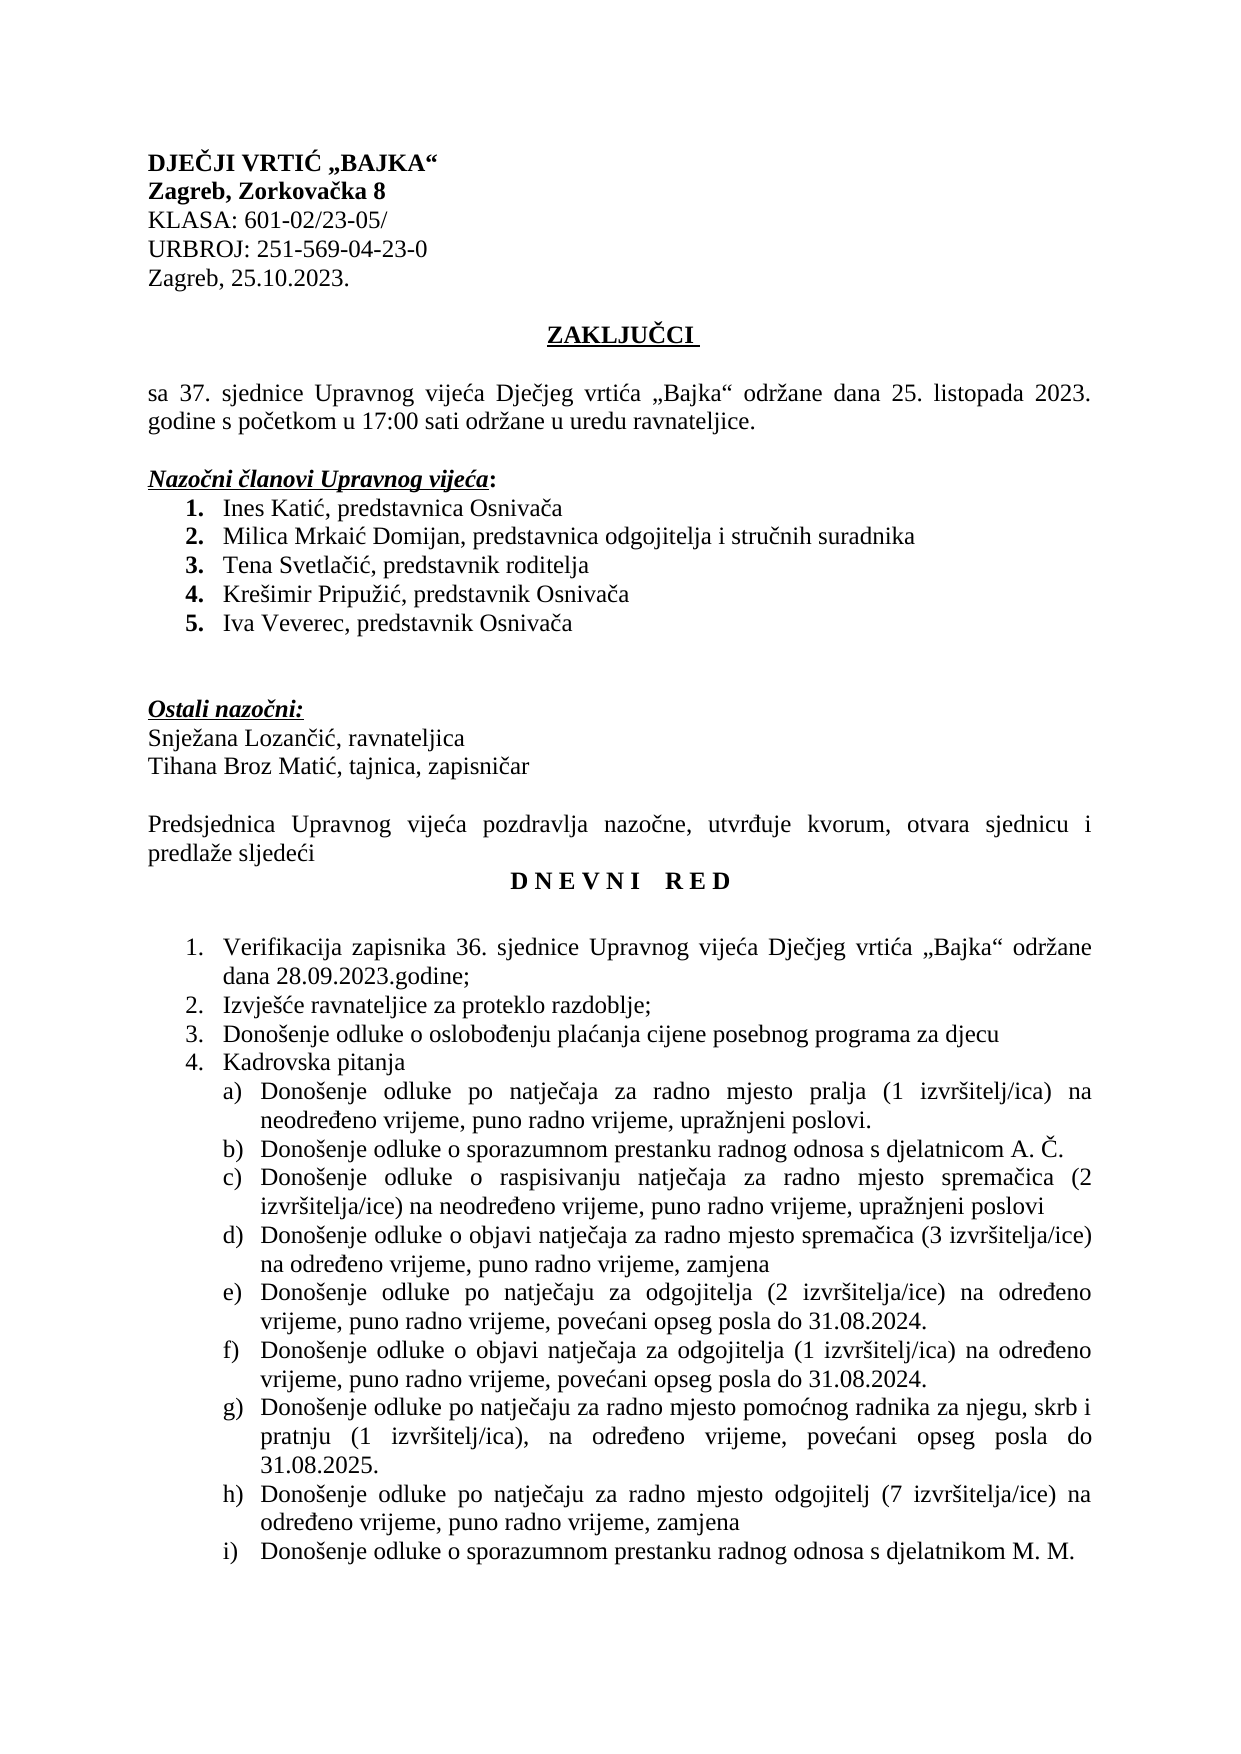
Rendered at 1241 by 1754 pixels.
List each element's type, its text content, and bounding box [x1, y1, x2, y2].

text Tihana Broz Matić, tajnica, zapisničar [148, 751, 1093, 780]
list Donošenje odluke o sporazumnom prestanku radnog odnosa s djelatnicom A. Č. [223, 1134, 1093, 1162]
list Milica Mrkaić Domijan, predstavnica odgojitelja i stručnih suradnika [185, 521, 1093, 550]
list Izvješće ravnateljice za proteklo razdoblje; [185, 990, 1093, 1019]
text Zagreb, 25.10.2023. [148, 263, 1093, 291]
text ZAKLJUČCI [148, 320, 1093, 349]
list Kadrovska pitanja [185, 1047, 1093, 1076]
text sa 37. sjednice Upravnog vijeća Dječjeg vrtića „Bajka“ održane dana 25. listopada 2023. godine s početkom u 17:00 sati održane u uredu ravnateljice. [148, 378, 1093, 435]
list Krešimir Pripužić, predstavnik Osnivača [185, 579, 1093, 608]
list Donošenje odluke o objavi natječaja za radno mjesto spremačica (3 izvršitelja/ice) na određeno vrijeme, puno radno vrijeme, zamjena [223, 1220, 1093, 1277]
list Donošenje odluke o objavi natječaja za odgojitelja (1 izvršitelj/ica) na određeno vrijeme, puno radno vrijeme, povećani opseg posla do 31.08.2024. [223, 1335, 1093, 1392]
text Zagreb, Zorkovačka 8 [148, 176, 1093, 205]
list Donošenje odluke o raspisivanju natječaja za radno mjesto spremačica (2 izvršitelja/ice) na neodređeno vrijeme, puno radno vrijeme, upražnjeni poslovi [223, 1162, 1093, 1220]
text Nazočni članovi Upravnog vijeća: [148, 464, 1093, 493]
text D N E V N I R E D [148, 866, 1093, 895]
text DJEČJI VRTIĆ „BAJKA“ [148, 148, 1093, 176]
text KLASA: 601-02/23-05/ [148, 205, 1093, 234]
list Donošenje odluke po natječaju za radno mjesto odgojitelj (7 izvršitelja/ice) na određeno vrijeme, puno radno vrijeme, zamjena [223, 1479, 1093, 1536]
list Ines Katić, predstavnica Osnivača [185, 493, 1093, 521]
list Donošenje odluke po natječaja za radno mjesto pralja (1 izvršitelj/ica) na neodređeno vrijeme, puno radno vrijeme, upražnjeni poslovi. [223, 1076, 1093, 1134]
list Iva Veverec, predstavnik Osnivača [185, 608, 1093, 636]
list Donošenje odluke o oslobođenju plaćanja cijene posebnog programa za djecu [185, 1019, 1093, 1047]
list Donošenje odluke po natječaju za radno mjesto pomoćnog radnika za njegu, skrb i pratnju (1 izvršitelj/ica), na određeno vrijeme, povećani opseg posla do 31.08.2025. [223, 1392, 1093, 1479]
list Tena Svetlačić, predstavnik roditelja [185, 550, 1093, 579]
text Ostali nazočni: [148, 694, 1093, 723]
list Verifikacija zapisnika 36. sjednice Upravnog vijeća Dječjeg vrtića „Bajka“ održane dana 28.09.2023.godine; [185, 932, 1093, 990]
text URBROJ: 251-569-04-23-0 [148, 234, 1093, 263]
list Donošenje odluke po natječaju za odgojitelja (2 izvršitelja/ice) na određeno vrijeme, puno radno vrijeme, povećani opseg posla do 31.08.2024. [223, 1277, 1093, 1335]
list Donošenje odluke o sporazumnom prestanku radnog odnosa s djelatnikom M. M. [223, 1536, 1093, 1565]
text Snježana Lozančić, ravnateljica [148, 723, 1093, 751]
text Predsjednica Upravnog vijeća pozdravlja nazočne, utvrđuje kvorum, otvara sjednicu i predlaže sljedeći [148, 809, 1093, 866]
